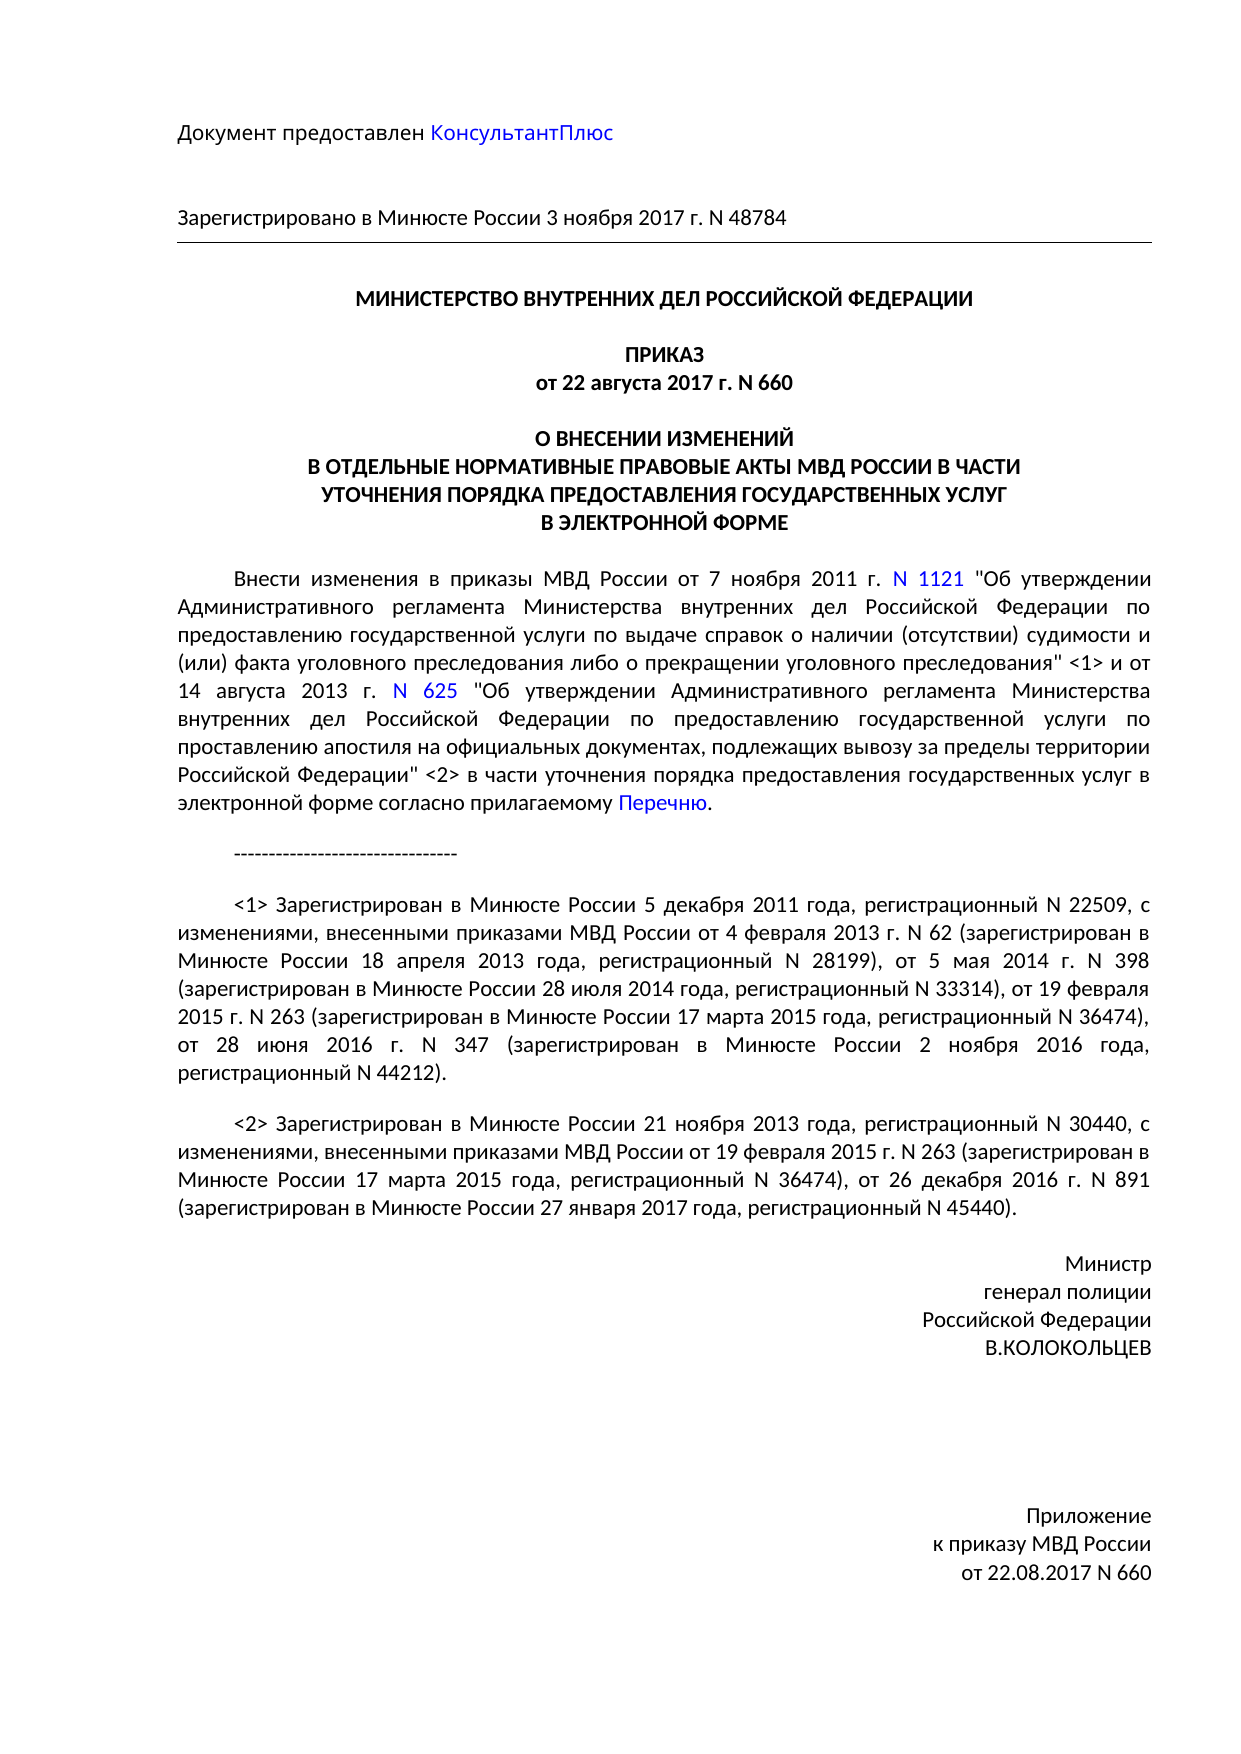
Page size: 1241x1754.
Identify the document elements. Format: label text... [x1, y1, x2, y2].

title В ОТДЕЛЬНЫЕ НОРМАТИВНЫЕ ПРАВОВЫЕ АКТЫ МВД РОССИИ В ЧАСТИ [177, 452, 1152, 480]
text к приказу МВД России [177, 1529, 1152, 1558]
text Зарегистрировано в Минюсте России 3 ноября 2017 г. N 48784 [177, 203, 1152, 231]
text генерал полиции [177, 1277, 1152, 1305]
text Российской Федерации [177, 1305, 1152, 1333]
title ПРИКАЗ [177, 340, 1152, 368]
text Внести изменения в приказы МВД России от 7 ноября 2011 г. N 1121 "Об утверждении Административного регламента Министерства внутренних дел Российской Федерации по предоставлению государственной услуги по выдаче справок о наличии (отсутствии) судимости и (или) факта уголовного преследования либо о прекращении уголовного преследования" <1> и от 14 августа 2013 г. N 625 "Об утверждении Административного регламента Министерства внутренних дел Российской Федерации по предоставлению государственной услуги по проставлению апостиля на официальных документах, подлежащих вывозу за пределы территории Российской Федерации" <2> в части уточнения порядка предоставления государственных услуг в электронной форме согласно прилагаемому Перечню. [177, 564, 1152, 816]
title от 22 августа 2017 г. N 660 [177, 368, 1152, 396]
title МИНИСТЕРСТВО ВНУТРЕННИХ ДЕЛ РОССИЙСКОЙ ФЕДЕРАЦИИ [177, 284, 1152, 312]
title В ЭЛЕКТРОННОЙ ФОРМЕ [177, 508, 1152, 536]
text <2> Зарегистрирован в Минюсте России 21 ноября 2013 года, регистрационный N 30440, с изменениями, внесенными приказами МВД России от 19 февраля 2015 г. N 263 (зарегистрирован в Минюсте России 17 марта 2015 года, регистрационный N 36474), от 26 декабря 2016 г. N 891 (зарегистрирован в Минюсте России 27 января 2017 года, регистрационный N 45440). [177, 1109, 1152, 1221]
title УТОЧНЕНИЯ ПОРЯДКА ПРЕДОСТАВЛЕНИЯ ГОСУДАРСТВЕННЫХ УСЛУГ [177, 480, 1152, 508]
text <1> Зарегистрирован в Минюсте России 5 декабря 2011 года, регистрационный N 22509, с изменениями, внесенными приказами МВД России от 4 февраля 2013 г. N 62 (зарегистрирован в Минюсте России 18 апреля 2013 года, регистрационный N 28199), от 5 мая 2014 г. N 398 (зарегистрирован в Минюсте России 28 июля 2014 года, регистрационный N 33314), от 19 февраля 2015 г. N 263 (зарегистрирован в Минюсте России 17 марта 2015 года, регистрационный N 36474), от 28 июня 2016 г. N 347 (зарегистрирован в Минюсте России 2 ноября 2016 года, регистрационный N 44212). [177, 890, 1152, 1086]
text -------------------------------- [177, 839, 1152, 867]
title О ВНЕСЕНИИ ИЗМЕНЕНИЙ [177, 424, 1152, 452]
text В.КОЛОКОЛЬЦЕВ [177, 1333, 1152, 1361]
text Министр [177, 1249, 1152, 1277]
text от 22.08.2017 N 660 [177, 1558, 1152, 1586]
text Приложение [177, 1502, 1152, 1529]
title Документ предоставлен КонсультантПлюс [177, 118, 1152, 175]
